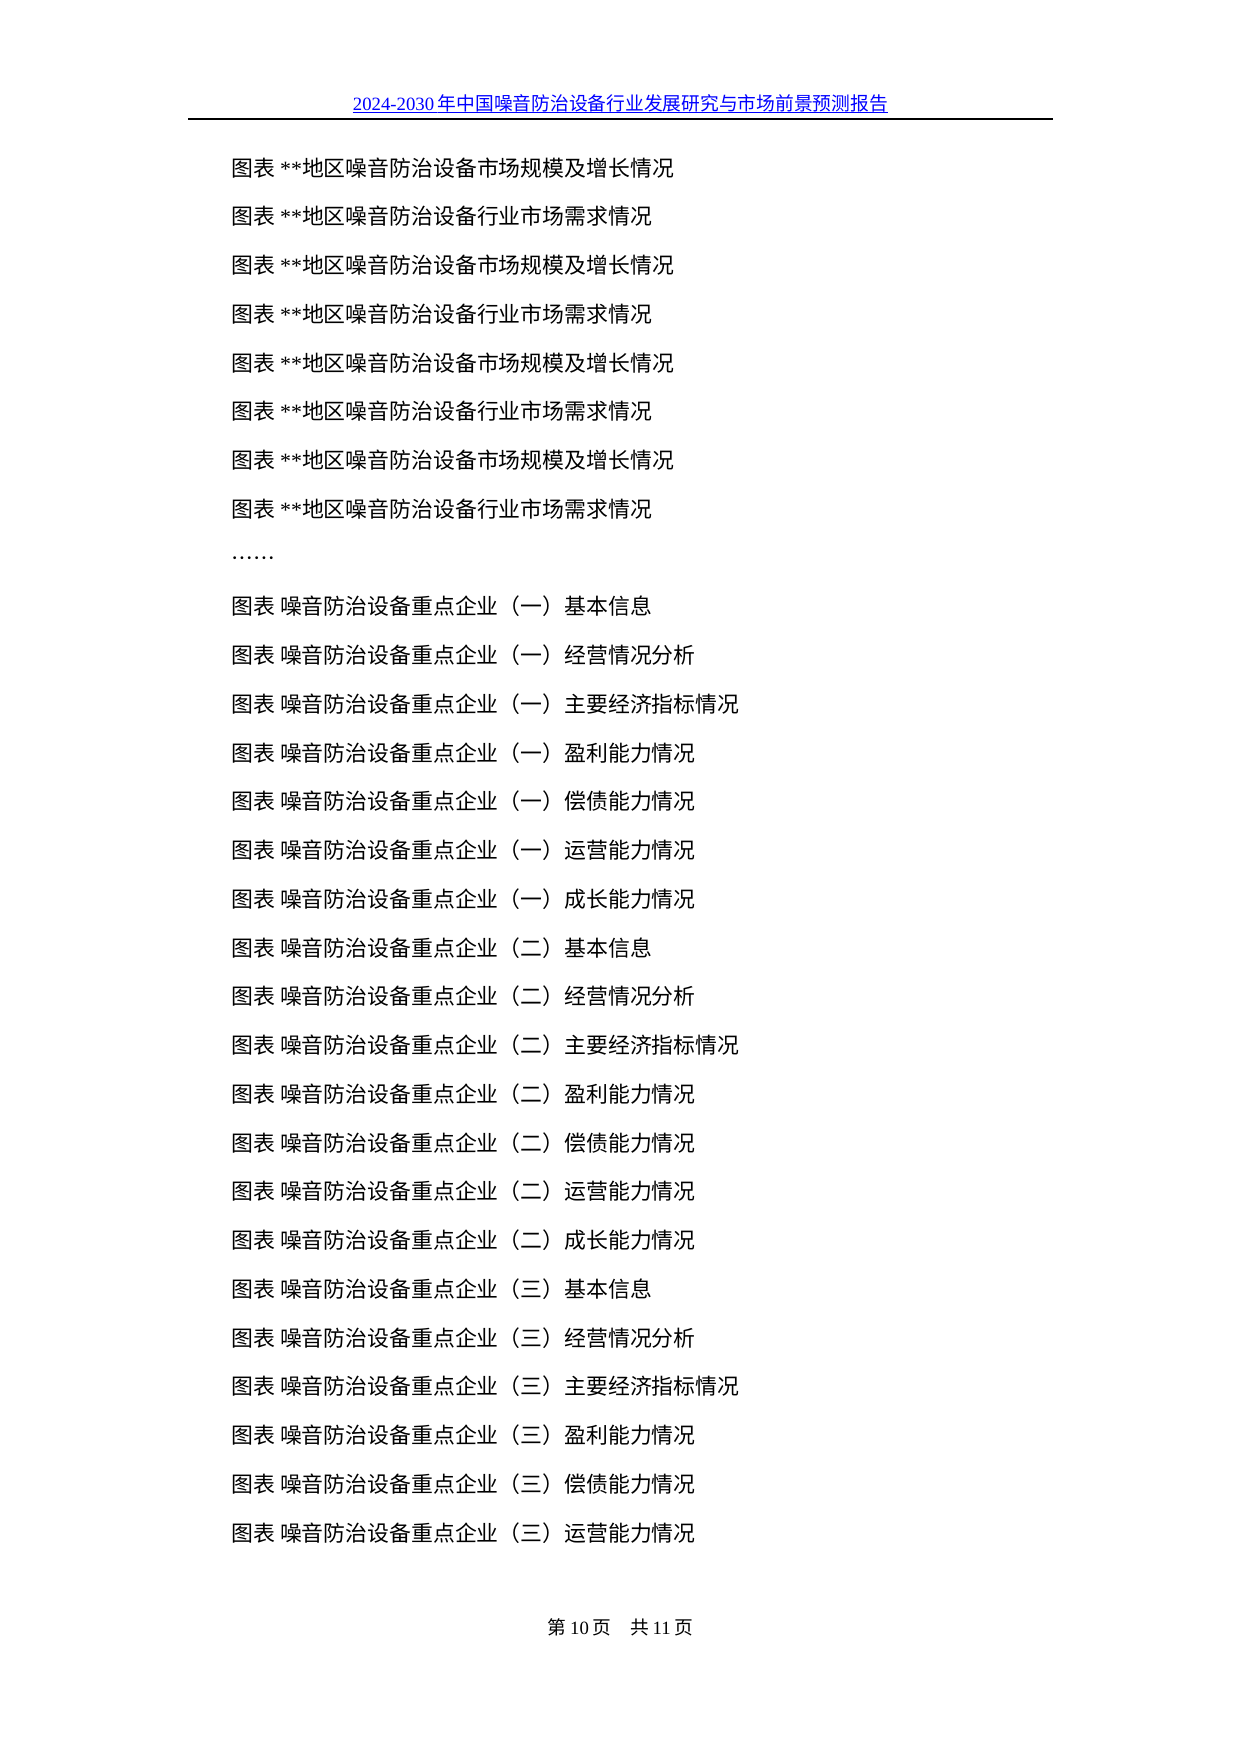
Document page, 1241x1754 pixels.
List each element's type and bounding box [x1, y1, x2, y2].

text [187, 150, 1053, 1548]
